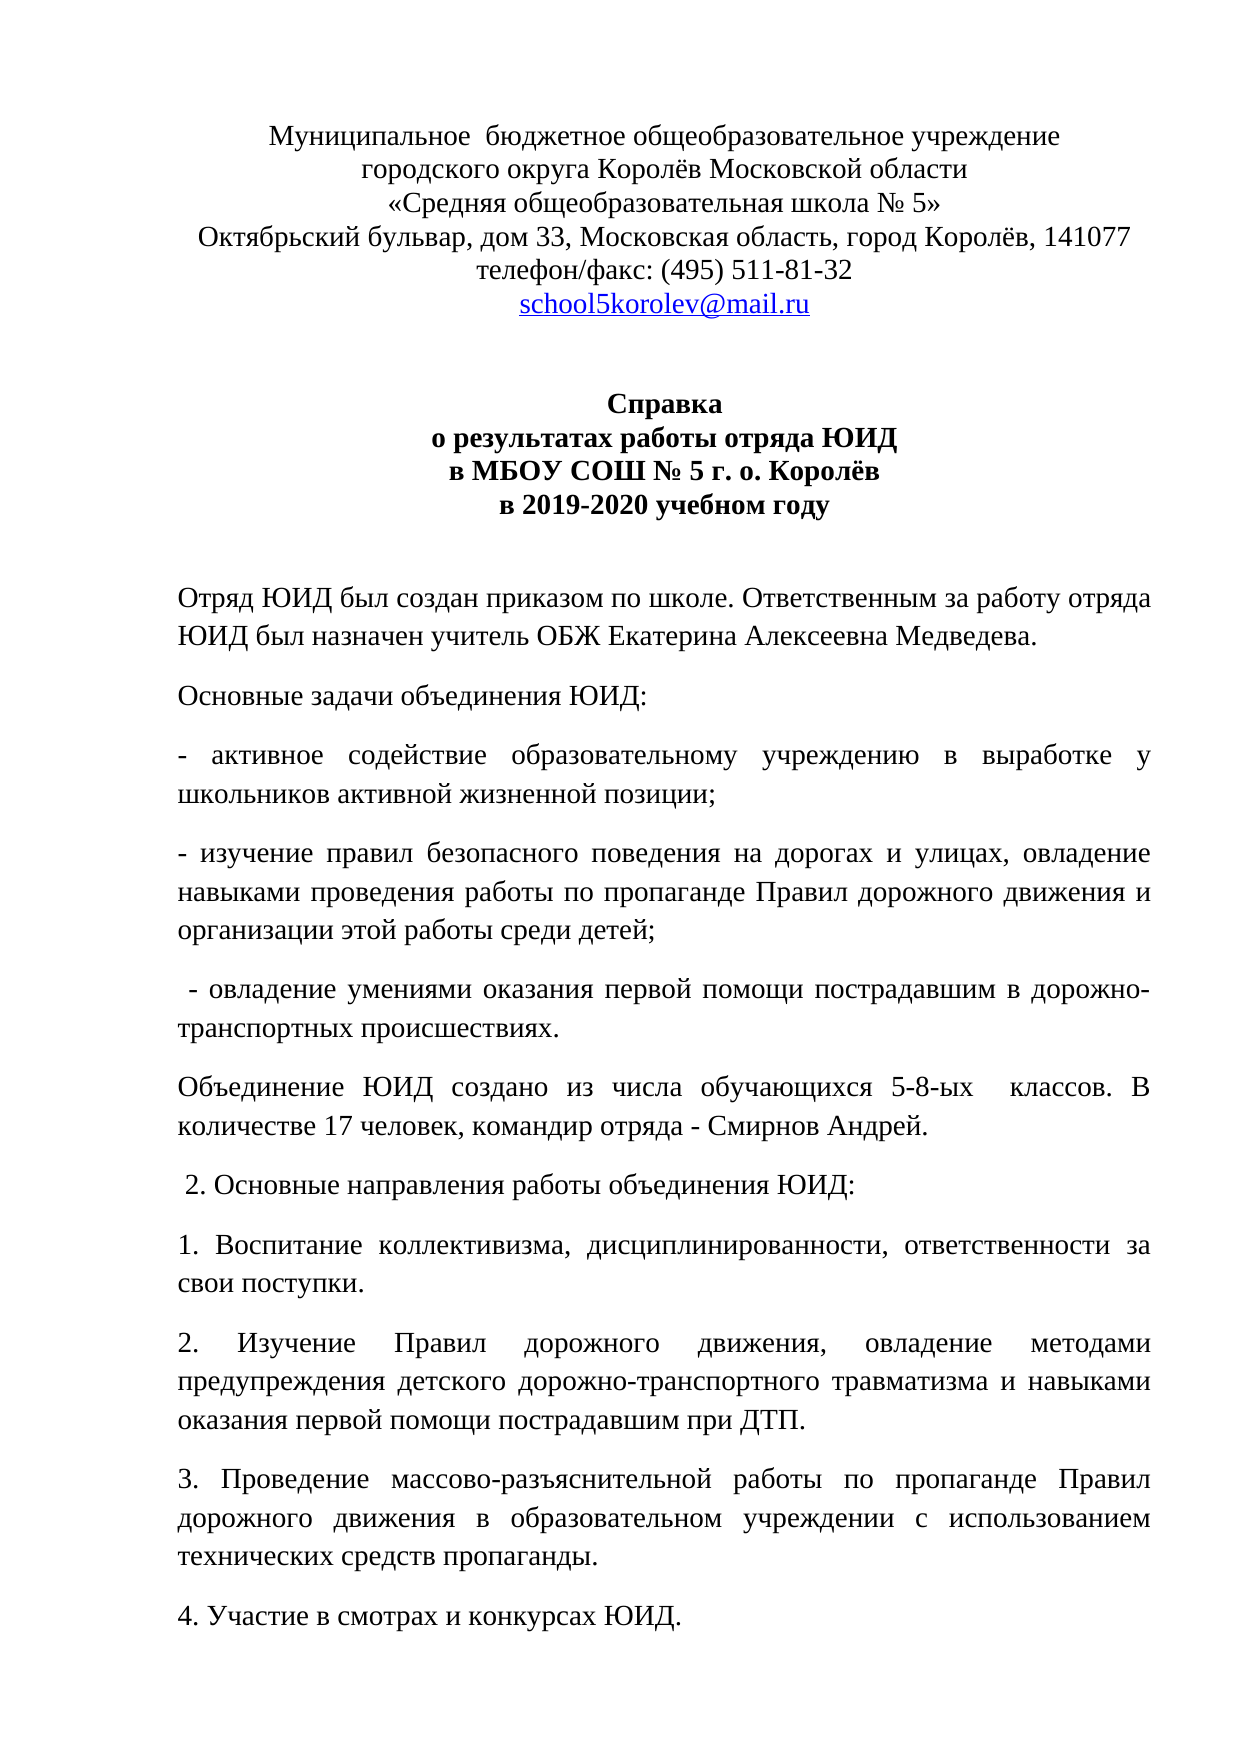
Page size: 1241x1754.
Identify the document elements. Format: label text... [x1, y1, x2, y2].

text 4. Участие в смотрах и конкурсах ЮИД. [177, 1598, 1152, 1631]
text телефон/факс: (495) 511-81-32 [177, 252, 1152, 286]
text - овладение умениями оказания первой помощи пострадавшим в дорожно-транспортных происшествиях. [177, 972, 1152, 1044]
text «Средняя общеобразовательная школа № 5» [177, 185, 1152, 219]
text в 2019-2020 учебном году [177, 487, 1152, 521]
text Октябрьский бульвар, дом 33, Московская область, город Королёв, 141077 [177, 219, 1152, 252]
text - активное содействие образовательному учреждению в выработке у школьников активной жизненной позиции; [177, 737, 1152, 809]
text 1. Воспитание коллективизма, дисциплинированности, ответственности за свои поступки. [177, 1227, 1152, 1299]
text school5korolev@mail.ru [177, 286, 1152, 319]
text - изучение правил безопасного поведения на дорогах и улицах, овладение навыками проведения работы по пропаганде Правил дорожного движения и организации этой работы среди детей; [177, 835, 1152, 946]
text 2. Основные направления работы объединения ЮИД: [177, 1167, 1152, 1201]
text Справка [177, 386, 1152, 420]
text Объединение ЮИД создано из числа обучающихся 5-8-ых классов. В количестве 17 человек, командир отряда - Смирнов Андрей. [177, 1069, 1152, 1142]
text Основные задачи объединения ЮИД: [177, 678, 1152, 711]
text городского округа Королёв Московской области [177, 152, 1152, 185]
text о результатах работы отряда ЮИД [177, 420, 1152, 453]
text Муниципальное бюджетное общеобразовательное учреждение [177, 118, 1152, 152]
text 3. Проведение массово-разъяснительной работы по пропаганде Правил дорожного движения в образовательном учреждении с использованием технических средств пропаганды. [177, 1461, 1152, 1572]
text Отряд ЮИД был создан приказом по школе. Ответственным за работу отряда ЮИД был назначен учитель ОБЖ Екатерина Алексеевна Медведева. [177, 580, 1152, 652]
text 2. Изучение Правил дорожного движения, овладение методами предупреждения детского дорожно-транспортного травматизма и навыками оказания первой помощи пострадавшим при ДТП. [177, 1325, 1152, 1435]
text в МБОУ СОШ № 5 г. о. Королёв [177, 453, 1152, 487]
